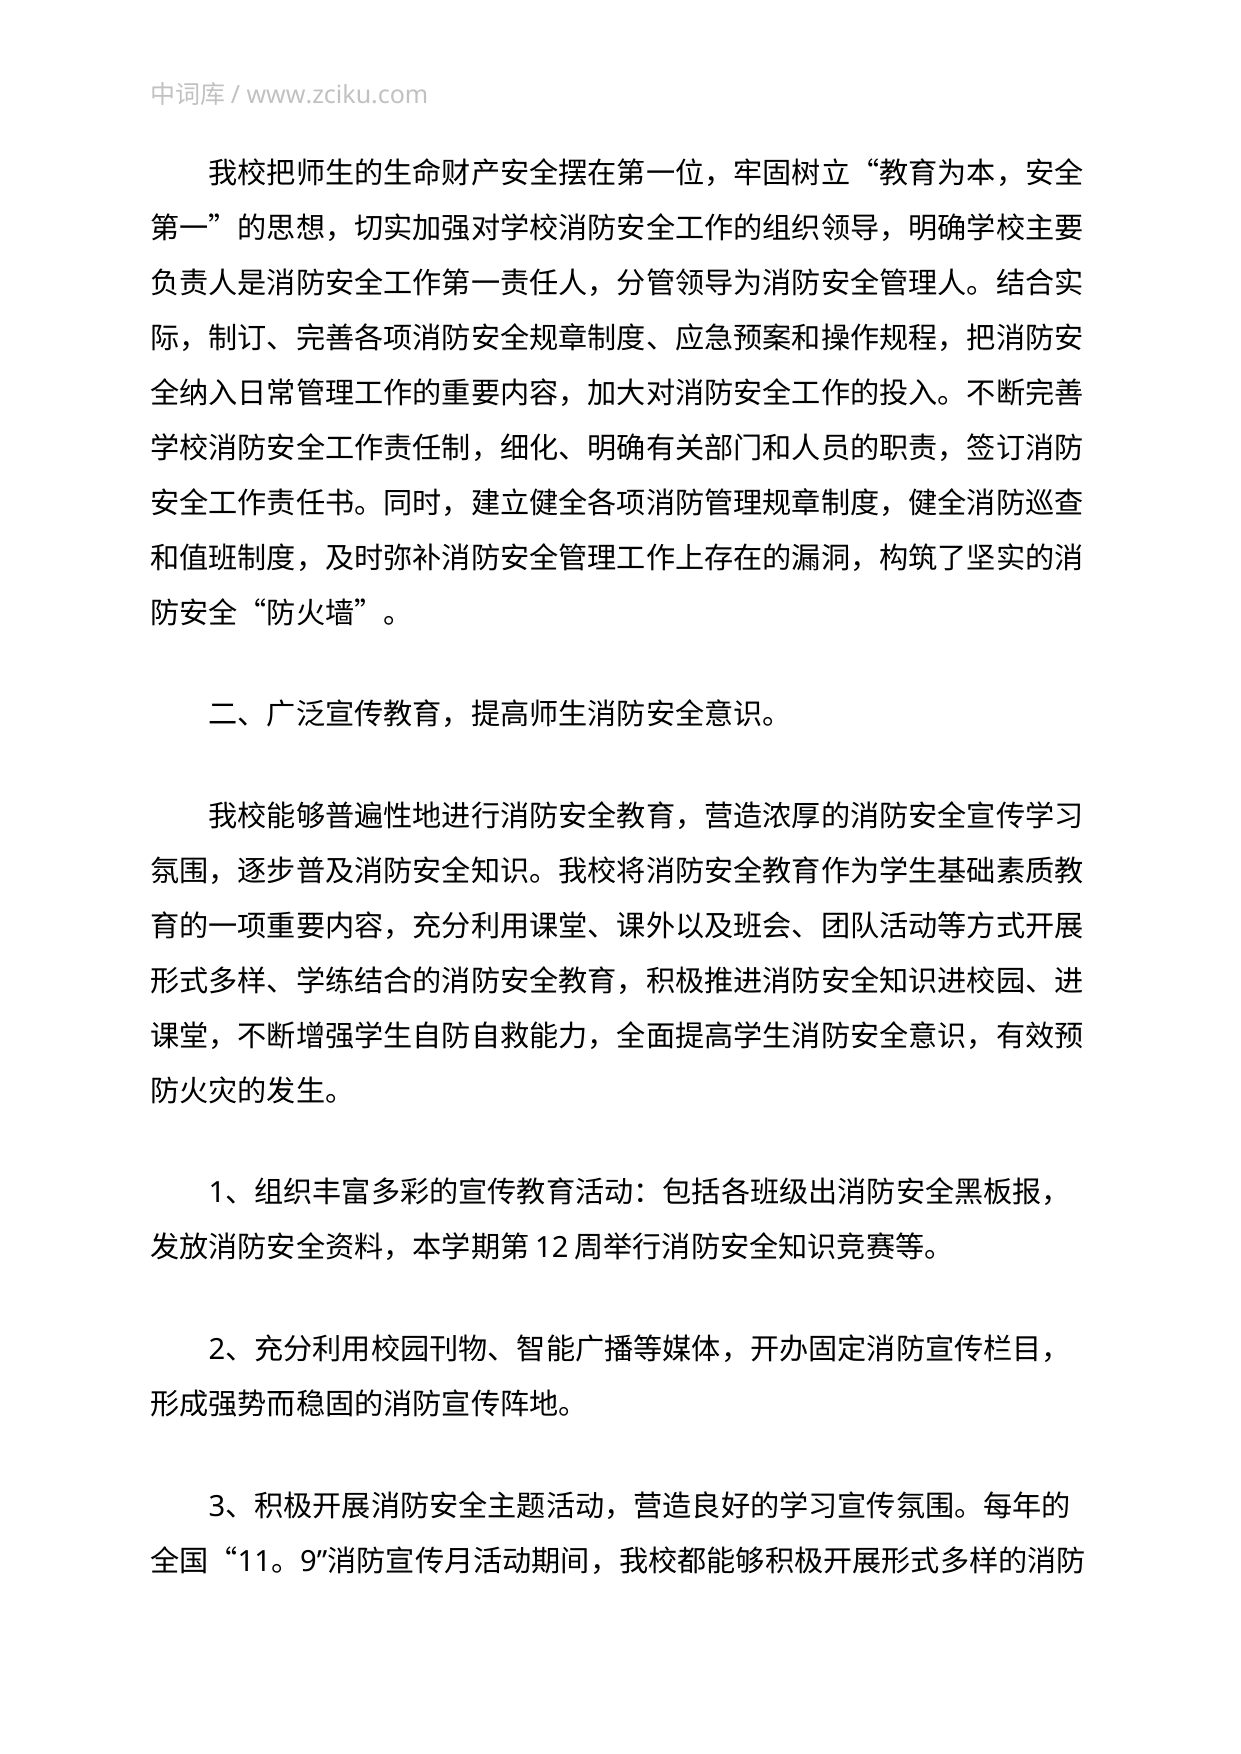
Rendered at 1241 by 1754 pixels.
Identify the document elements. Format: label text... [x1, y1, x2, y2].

text 我校把师生的生命财产安全摆在第一位，牢固树立“教育为本，安全第一”的思想，切实加强对学校消防安全工作的组织领导，明确学校主要负责人是消防安全工作第一责任人，分管领导为消防安全管理人。结合实际，制订、完善各项消防安全规章制度、应急预案和操作规程，把消防安全纳入日常管理工作的重要内容，加大对消防安全工作的投入。不断完善学校消防安全工作责任制，细化、明确有关部门和人员的职责，签订消防安全工作责任书。同时，建立健全各项消防管理规章制度，健全消防巡查和值班制度，及时弥补消防安全管理工作上存在的漏洞，构筑了坚实的消防安全“防火墙”。 [150, 150, 1090, 631]
text 1、组织丰富多彩的宣传教育活动：包括各班级出消防安全黑板报，发放消防安全资料，本学期第12周举行消防安全知识竞赛等。 [150, 1169, 1090, 1266]
text 我校能够普遍性地进行消防安全教育，营造浓厚的消防安全宣传学习氛围，逐步普及消防安全知识。我校将消防安全教育作为学生基础素质教育的一项重要内容，充分利用课堂、课外以及班会、团队活动等方式开展形式多样、学练结合的消防安全教育，积极推进消防安全知识进校园、进课堂，不断增强学生自防自救能力，全面提高学生消防安全意识，有效预防火灾的发生。 [150, 793, 1090, 1109]
text 二、广泛宣传教育，提高师生消防安全意识。 [150, 691, 1090, 733]
text 2、充分利用校园刊物、智能广播等媒体，开办固定消防宣传栏目，形成强势而稳固的消防宣传阵地。 [150, 1326, 1090, 1423]
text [150, 1483, 1090, 1580]
